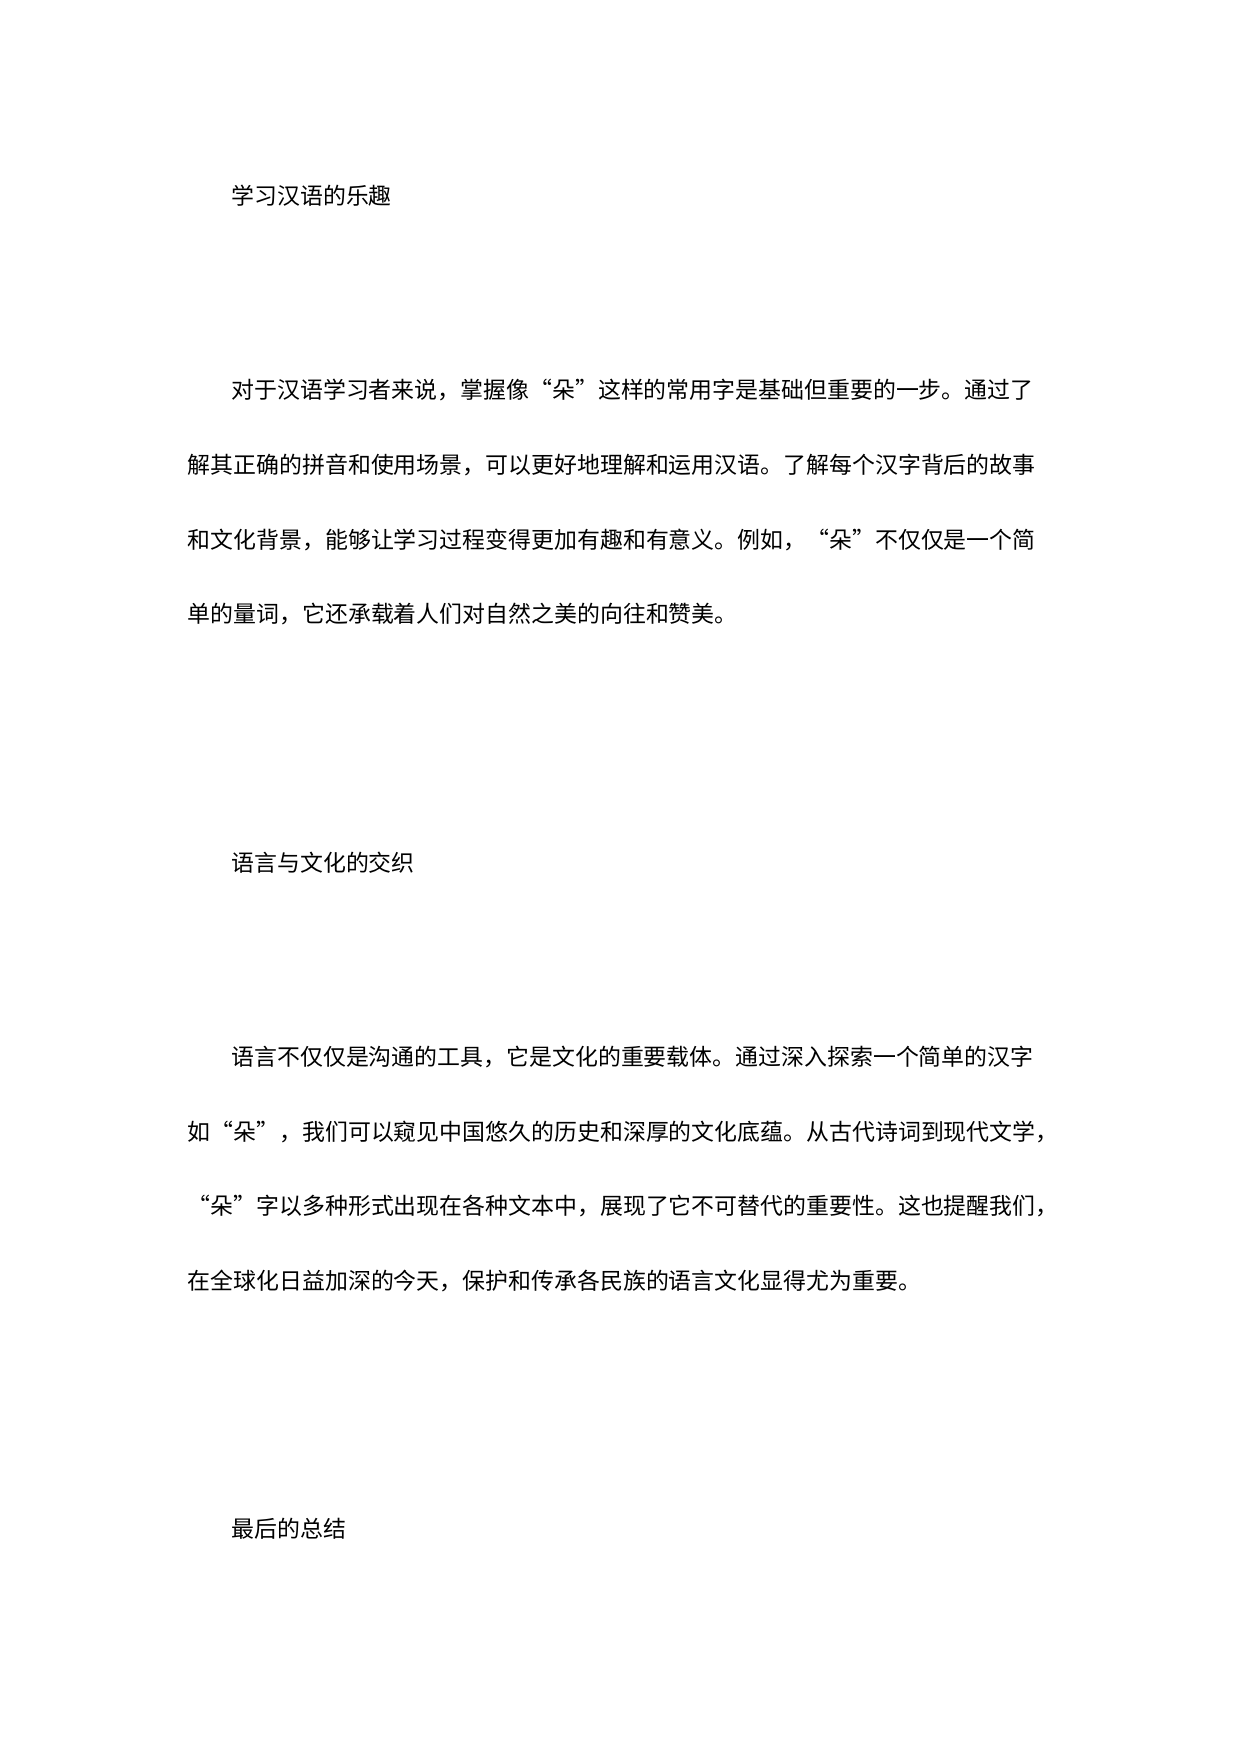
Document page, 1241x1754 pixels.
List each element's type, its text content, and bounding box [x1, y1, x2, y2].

text 语言与文化的交织 [187, 828, 1053, 893]
text 对于汉语学习者来说，掌握像“朵”这样的常用字是基础但重要的一步。通过了解其正确的拼音和使用场景，可以更好地理解和运用汉语。了解每个汉字背后的故事和文化背景，能够让学习过程变得更加有趣和有意义。例如，“朵”不仅仅是一个简单的量词，它还承载着人们对自然之美的向往和赞美。 [187, 356, 1053, 645]
text 最后的总结 [187, 1495, 1053, 1560]
text 语言不仅仅是沟通的工具，它是文化的重要载体。通过深入探索一个简单的汉字如“朵”，我们可以窥见中国悠久的历史和深厚的文化底蕴。从古代诗词到现代文学，“朵”字以多种形式出现在各种文本中，展现了它不可替代的重要性。这也提醒我们，在全球化日益加深的今天，保护和传承各民族的语言文化显得尤为重要。 [187, 1023, 1053, 1312]
text 学习汉语的乐趣 [187, 162, 1053, 227]
